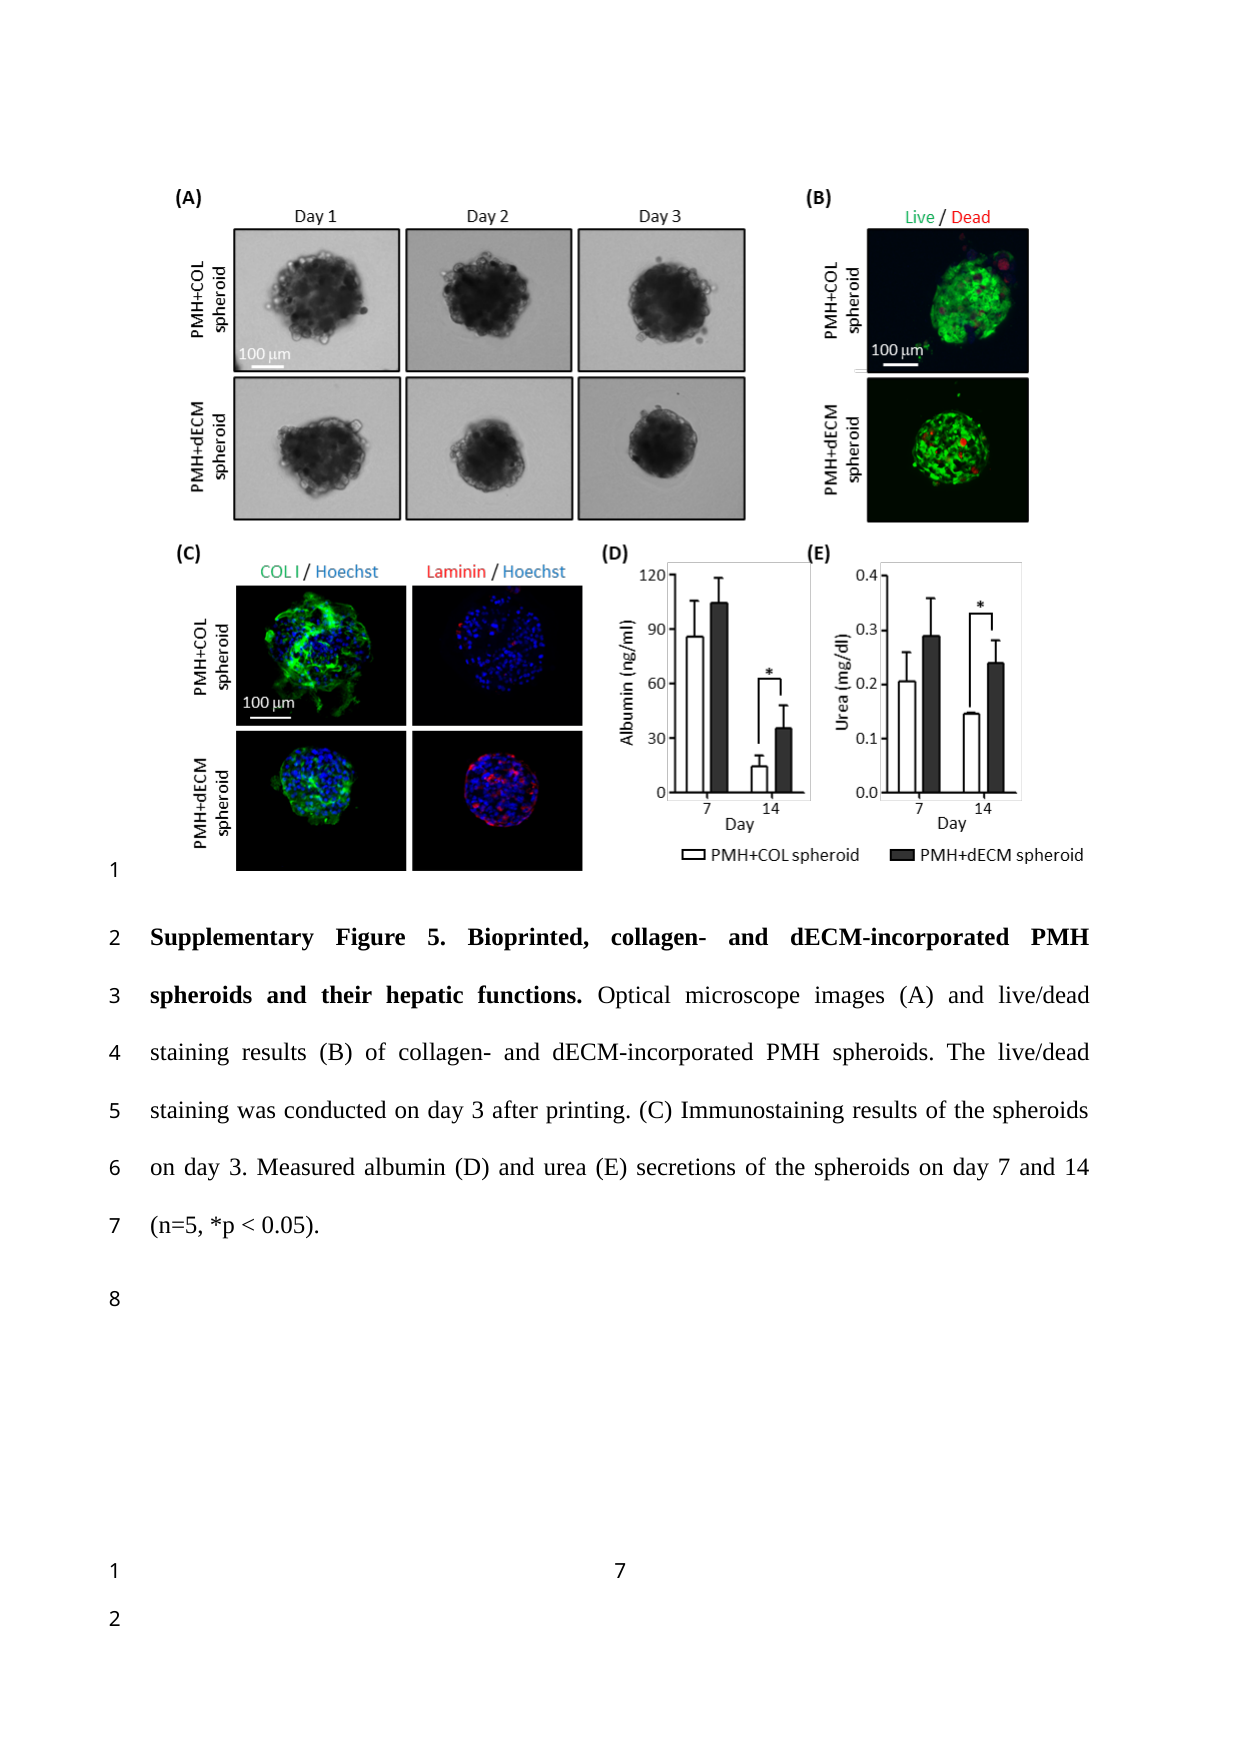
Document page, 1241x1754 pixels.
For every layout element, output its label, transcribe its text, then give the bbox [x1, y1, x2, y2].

text Supplementary Figure 5. Bioprinted, collagen- and dECM-incorporated PMH spheroids and their hepatic functions. Optical microscope images (A) and live/dead staining results (B) of collagen- and dECM-incorporated PMH spheroids. The live/dead staining was conducted on day 3 after printing. (C) Immunostaining results of the spheroids on day 3. Measured albumin (D) and urea (E) secretions of the spheroids on day 7 and 14 (n=5, *p < 0.05). [150, 922, 1090, 1239]
picture [150, 177, 1108, 878]
